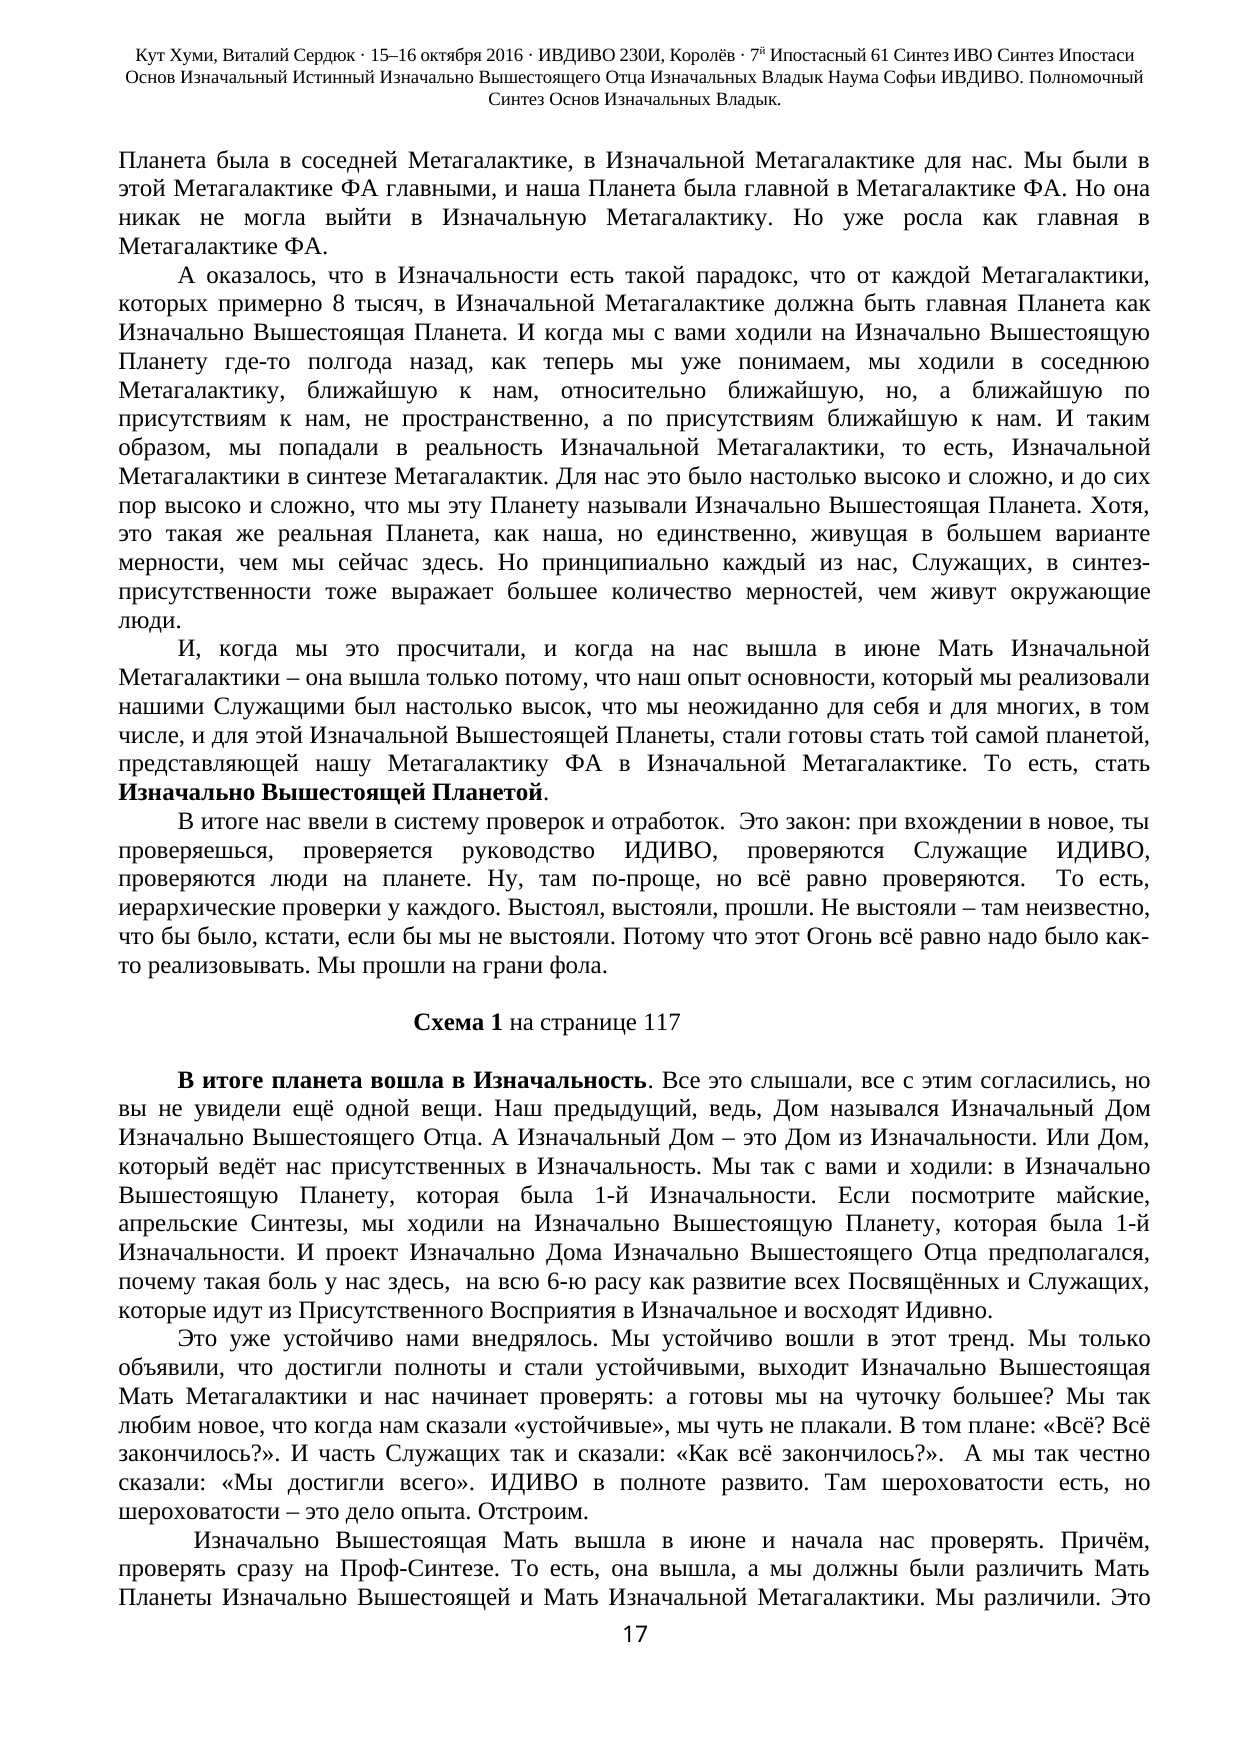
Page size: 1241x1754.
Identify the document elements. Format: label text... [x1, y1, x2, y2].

text Это уже устойчиво нами внедрялось. Мы устойчиво вошли в этот тренд. Мы только объявили, что достигли полноты и стали устойчивыми, выходит Изначально Вышестоящая Мать Метагалактики и нас начинает проверять: а готовы мы на чуточку большее? Мы так любим новое, что когда нам сказали «устойчивые», мы чуть не плакали. В том плане: «Всё? Всё закончилось?». И часть Служащих так и сказали: «Как всё закончилось?». А мы так честно сказали: «Мы достигли всего». ИДИВО в полноте развито. Там шероховатости есть, но шероховатости – это дело опыта. Отстроим. [118, 1323, 1152, 1525]
text И, когда мы это просчитали, и когда на нас вышла в июне Мать Изначальной Метагалактики – она вышла только потому, что наш опыт основности, который мы реализовали нашими Служащими был настолько высок, что мы неожиданно для себя и для многих, в том числе, и для этой Изначальной Вышестоящей Планеты, стали готовы стать той самой планетой, представляющей нашу Метагалактику ФА в Изначальной Метагалактике. То есть, стать Изначально Вышестоящей Планетой. [118, 633, 1152, 806]
text А оказалось, что в Изначальности есть такой парадокс, что от каждой Метагалактики, которых примерно 8 тысяч, в Изначальной Метагалактике должна быть главная Планета как Изначально Вышестоящая Планета. И когда мы с вами ходили на Изначально Вышестоящую Планету где-то полгода назад, как теперь мы уже понимаем, мы ходили в соседнюю Метагалактику, ближайшую к нам, относительно ближайшую, но, а ближайшую по присутствиям к нам, не пространственно, а по присутствиям ближайшую к нам. И таким образом, мы попадали в реальность Изначальной Метагалактики, то есть, Изначальной Метагалактики в синтезе Метагалактик. Для нас это было настолько высоко и сложно, и до сих пор высоко и сложно, что мы эту Планету называли Изначально Вышестоящая Планета. Хотя, это такая же реальная Планета, как наша, но единственно, живущая в большем варианте мерности, чем мы сейчас здесь. Но принципиально каждый из нас, Служащих, в синтез-присутственности тоже выражает большее количество мерностей, чем живут окружающие люди. [118, 260, 1152, 633]
text В итоге планета вошла в Изначальность. Все это слышали, все с этим согласились, но вы не увидели ещё одной вещи. Наш предыдущий, ведь, Дом назывался Изначальный Дом Изначально Вышестоящего Отца. А Изначальный Дом – это Дом из Изначальности. Или Дом, который ведёт нас присутственных в Изначальность. Мы так с вами и ходили: в Изначально Вышестоящую Планету, которая была 1-й Изначальности. Если посмотрите майские, апрельские Синтезы, мы ходили на Изначально Вышестоящую Планету, которая была 1-й Изначальности. И проект Изначально Дома Изначально Вышестоящего Отца предполагался, почему такая боль у нас здесь, на всю 6-ю расу как развитие всех Посвящённых и Служащих, которые идут из Присутственного Восприятия в Изначальное и восходят Идивно. [118, 1065, 1152, 1323]
text Схема 1 на странице 117 [339, 1007, 1152, 1036]
text В итоге нас ввели в систему проверок и отработок. Это закон: при вхождении в новое, ты проверяешься, проверяется руководство ИДИВО, проверяются Служащие ИДИВО, проверяются люди на планете. Ну, там по-проще, но всё равно проверяются. То есть, иерархические проверки у каждого. Выстоял, выстояли, прошли. Не выстояли – там неизвестно, что бы было, кстати, если бы мы не выстояли. Потому что этот Огонь всё равно надо было как-то реализовывать. Мы прошли на грани фола. [118, 806, 1152, 978]
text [118, 145, 1152, 260]
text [118, 1525, 1152, 1611]
